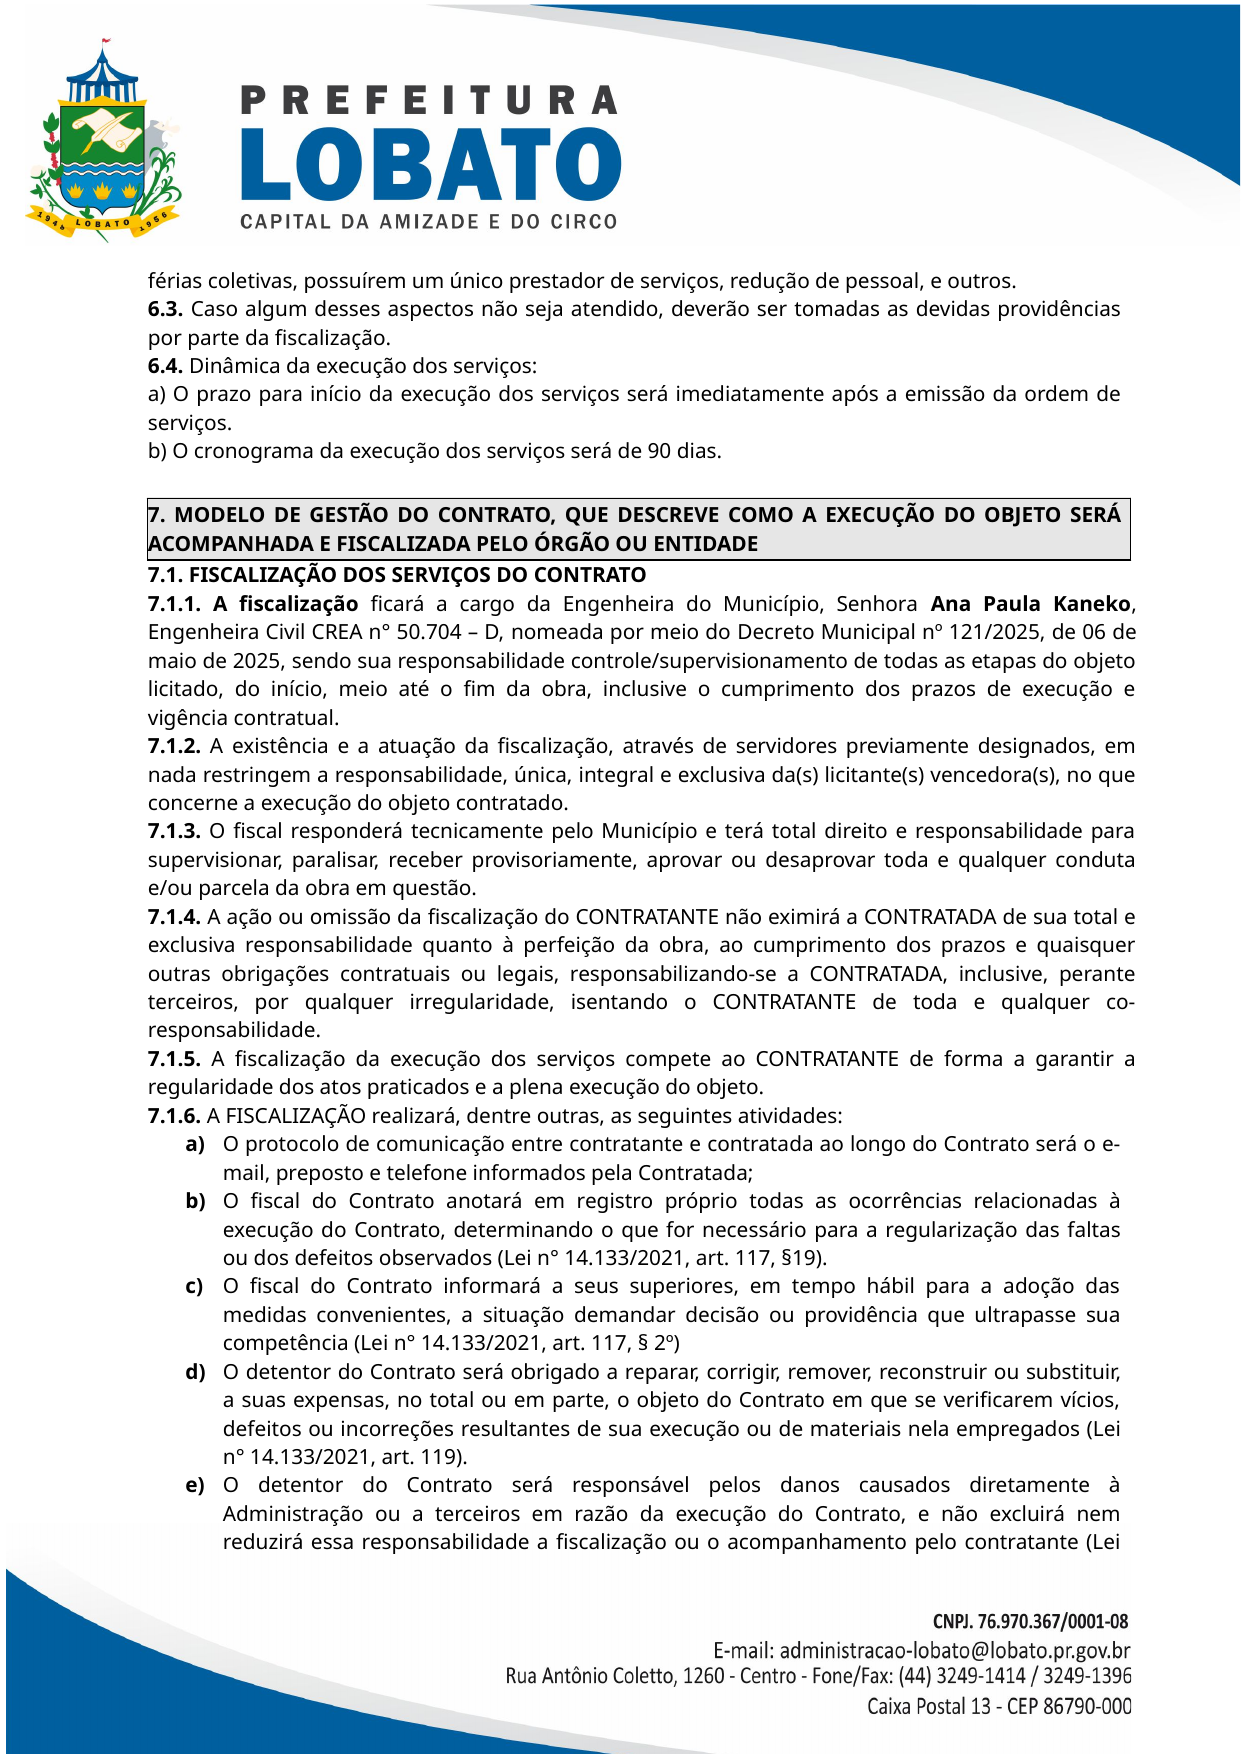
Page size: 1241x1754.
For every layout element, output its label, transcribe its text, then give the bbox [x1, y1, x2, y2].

list O protocolo de comunicação entre contratante e contratada ao longo do Contrato será o e-mail, preposto e telefone informados pela Contratada; [185, 1129, 1122, 1186]
text 7.1.3. O fiscal responderá tecnicamente pelo Município e terá total direito e responsabilidade para supervisionar, paralisar, receber provisoriamente, aprovar ou desaprovar toda e qualquer conduta e/ou parcela da obra em questão. [148, 817, 1137, 902]
list 7. MODELO DE GESTÃO DO CONTRATO, QUE DESCREVE COMO A EXECUÇÃO DO OBJETO SERÁ ACOMPANHADA E FISCALIZADA PELO ÓRGÃO OU ENTIDADE [148, 499, 1130, 559]
picture [25, 4, 1241, 246]
list O fiscal do Contrato anotará em registro próprio todas as ocorrências relacionadas à execução do Contrato, determinando o que for necessário para a regularização das faltas ou dos defeitos observados (Lei n° 14.133/2021, art. 117, §19). [185, 1186, 1122, 1272]
text 7.1. FISCALIZAÇÃO DOS SERVIÇOS DO CONTRATO [148, 561, 1137, 589]
list O detentor do Contrato será obrigado a reparar, corrigir, remover, reconstruir ou substituir, a suas expensas, no total ou em parte, o objeto do Contrato em que se verificarem vícios, defeitos ou incorreções resultantes de sua execução ou de materiais nela empregados (Lei n° 14.133/2021, art. 119). [185, 1357, 1122, 1471]
text a) O prazo para início da execução dos serviços será imediatamente após a emissão da ordem de serviços. [148, 379, 1122, 436]
text 6.4. Dinâmica da execução dos serviços: [148, 351, 1122, 379]
text 7.1.4. A ação ou omissão da fiscalização do CONTRATANTE não eximirá a CONTRATADA de sua total e exclusiva responsabilidade quanto à perfeição da obra, ao cumprimento dos prazos e quaisquer outras obrigações contratuais ou legais, responsabilizando-se a CONTRATADA, inclusive, perante terceiros, por qualquer irregularidade, isentando o CONTRATANTE de toda e qualquer co-responsabilidade. [148, 902, 1137, 1044]
list O fiscal do Contrato informará a seus superiores, em tempo hábil para a adoção das medidas convenientes, a situação demandar decisão ou providência que ultrapasse sua competência (Lei n° 14.133/2021, art. 117, § 2º) [185, 1272, 1122, 1357]
picture [6, 1523, 1132, 1754]
text 7.1.5. A fiscalização da execução dos serviços compete ao CONTRATANTE de forma a garantir a regularidade dos atos praticados e a plena execução do objeto. [148, 1044, 1137, 1101]
text 7.1.2. A existência e a atuação da fiscalização, através de servidores previamente designados, em nada restringem a responsabilidade, única, integral e exclusiva da(s) licitante(s) vencedora(s), no que concerne a execução do objeto contratado. [148, 731, 1137, 817]
text 7.1.6. A FISCALIZAÇÃO realizará, dentre outras, as seguintes atividades: [148, 1101, 1137, 1129]
text 7.1.1. A fiscalização ficará a cargo da Engenheira do Município, Senhora Ana Paula Kaneko, Engenheira Civil CREA n° 50.704 – D, nomeada por meio do Decreto Municipal nº 121/2025, de 06 de maio de 2025, sendo sua responsabilidade controle/supervisionamento de todas as etapas do objeto licitado, do início, meio até o fim da obra, inclusive o cumprimento dos prazos de execução e vigência contratual. [148, 589, 1137, 731]
text b) O cronograma da execução dos serviços será de 90 dias. [148, 436, 1122, 465]
text 6.3. Caso algum desses aspectos não seja atendido, deverão ser tomadas as devidas providências por parte da fiscalização. [148, 294, 1122, 351]
